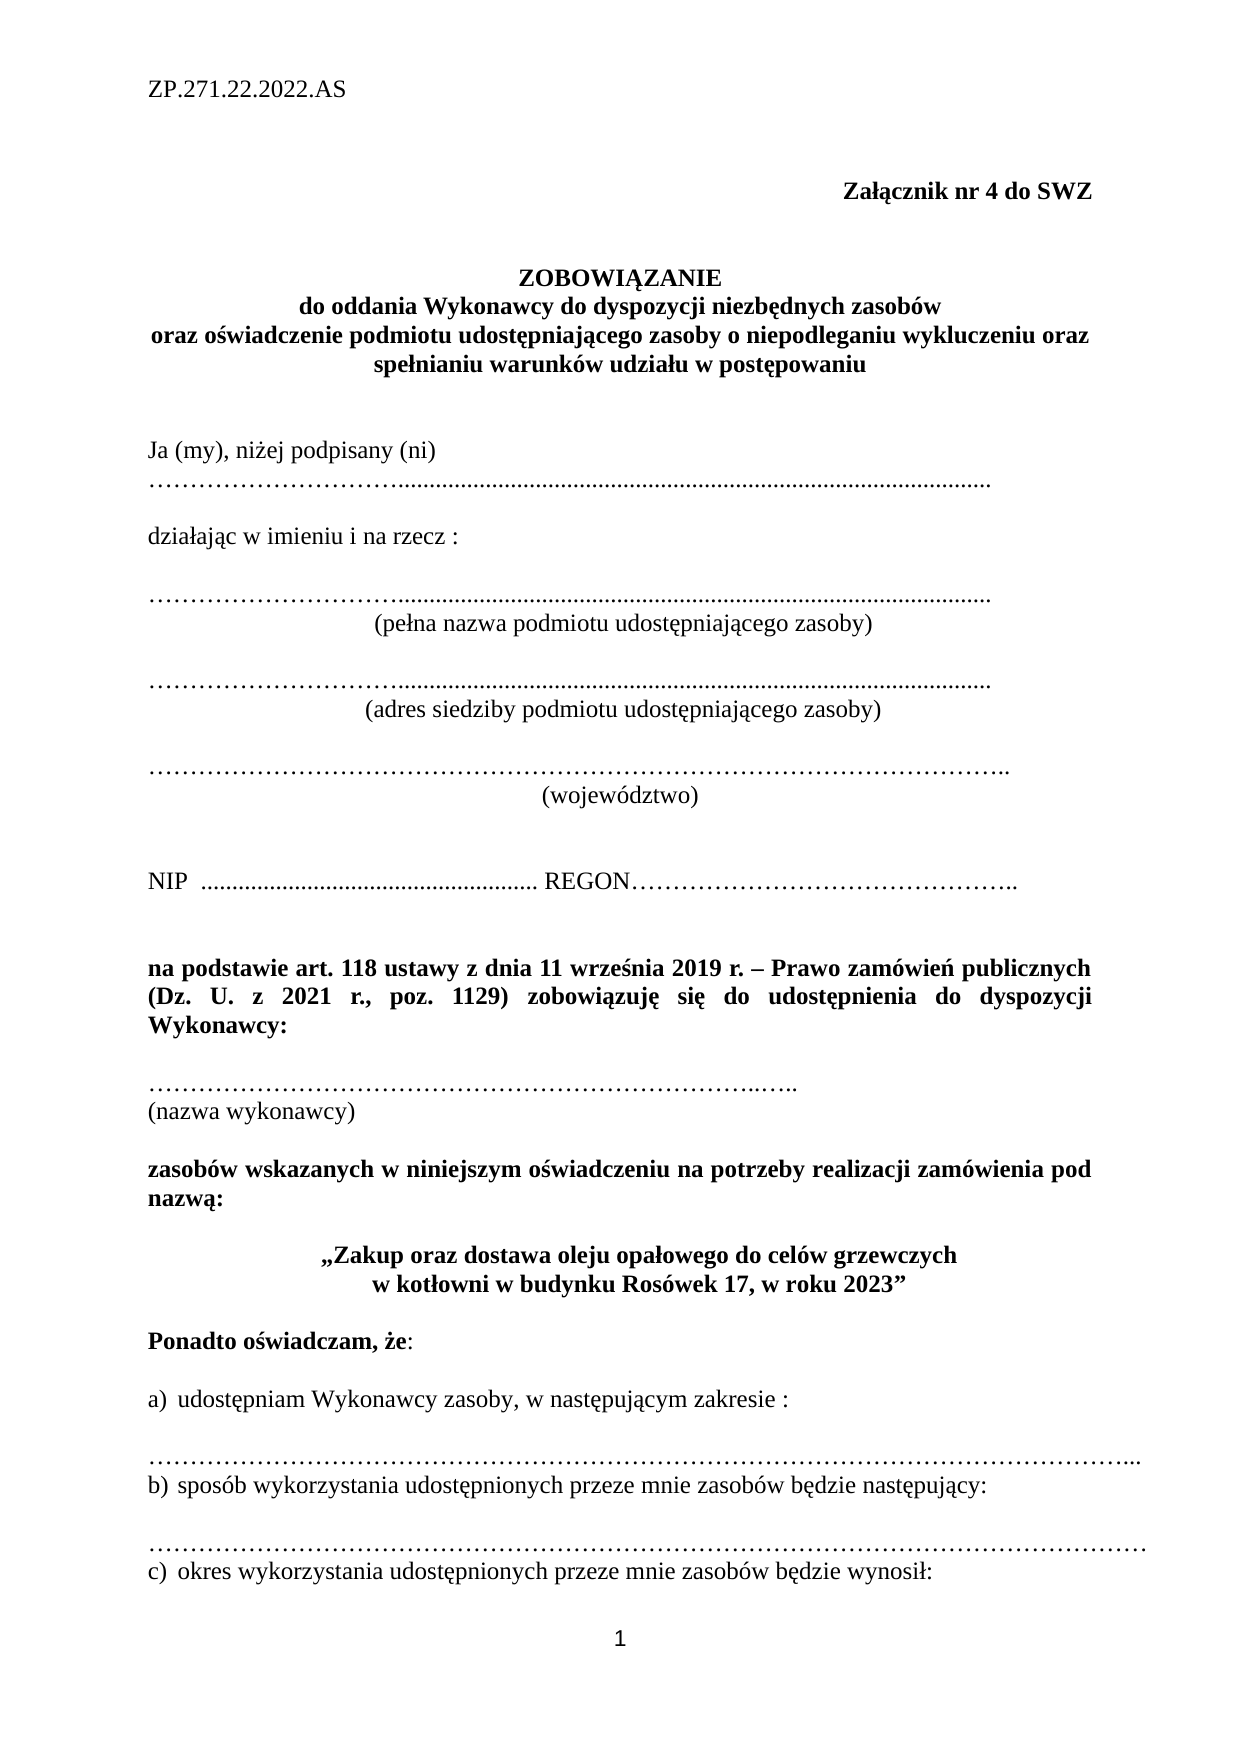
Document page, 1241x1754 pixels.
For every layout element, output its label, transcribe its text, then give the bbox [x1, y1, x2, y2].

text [148, 1528, 1152, 1556]
text do oddania Wykonawcy do dyspozycji niezbędnych zasobów [148, 291, 1093, 320]
text zasobów wskazanych w niniejszym oświadczeniu na potrzeby realizacji zamówienia pod nazwą: [148, 1154, 1093, 1211]
text (nazwa wykonawcy) [148, 1096, 1093, 1125]
list okres wykorzystania udostępnionych przeze mnie zasobów będzie wynosił: [148, 1556, 1152, 1585]
text Ponadto oświadczam, że: [148, 1326, 1063, 1355]
text Ja (my), niżej podpisany (ni) …………………………............................................................................................... [148, 435, 1093, 493]
text (adres siedziby podmiotu udostępniającego zasoby) [148, 694, 1093, 723]
text działając w imieniu i na rzecz : [148, 521, 1093, 550]
text ………………………………………………………………..….. [148, 1068, 1093, 1096]
text oraz oświadczenie podmiotu udostępniającego zasoby o niepodleganiu wykluczeniu oraz spełnianiu warunków udziału w postępowaniu [148, 320, 1093, 378]
text (pełna nazwa podmiotu udostępniającego zasoby) [148, 608, 1093, 636]
text na podstawie art. 118 ustawy z dnia 11 września 2019 r. – Prawo zamówień publicznych (Dz. U. z 2021 r., poz. 1129) zobowiązuję się do udostępnienia do dyspozycji Wykonawcy: [148, 953, 1093, 1039]
text ………………………………………………………………………………………….. [148, 751, 1093, 780]
text ………………………………………………………………………………………………………... [148, 1441, 1152, 1470]
text w kotłowni w budynku Rosówek 17, w roku 2023” [185, 1269, 1093, 1298]
text „Zakup oraz dostawa oleju opałowego do celów grzewczych [185, 1240, 1093, 1269]
text NIP ...................................................... REGON……………………………………….. [148, 866, 1093, 895]
text (województwo) [148, 780, 1093, 809]
text Załącznik nr 4 do SWZ [148, 176, 1093, 205]
text …………………………............................................................................................... [148, 665, 1093, 694]
text …………………………............................................................................................... [148, 579, 1093, 608]
text ZOBOWIĄZANIE [148, 263, 1093, 291]
list sposób wykorzystania udostępnionych przeze mnie zasobów będzie następujący: [148, 1470, 1152, 1499]
list udostępniam Wykonawcy zasoby, w następującym zakresie : [148, 1384, 1152, 1413]
